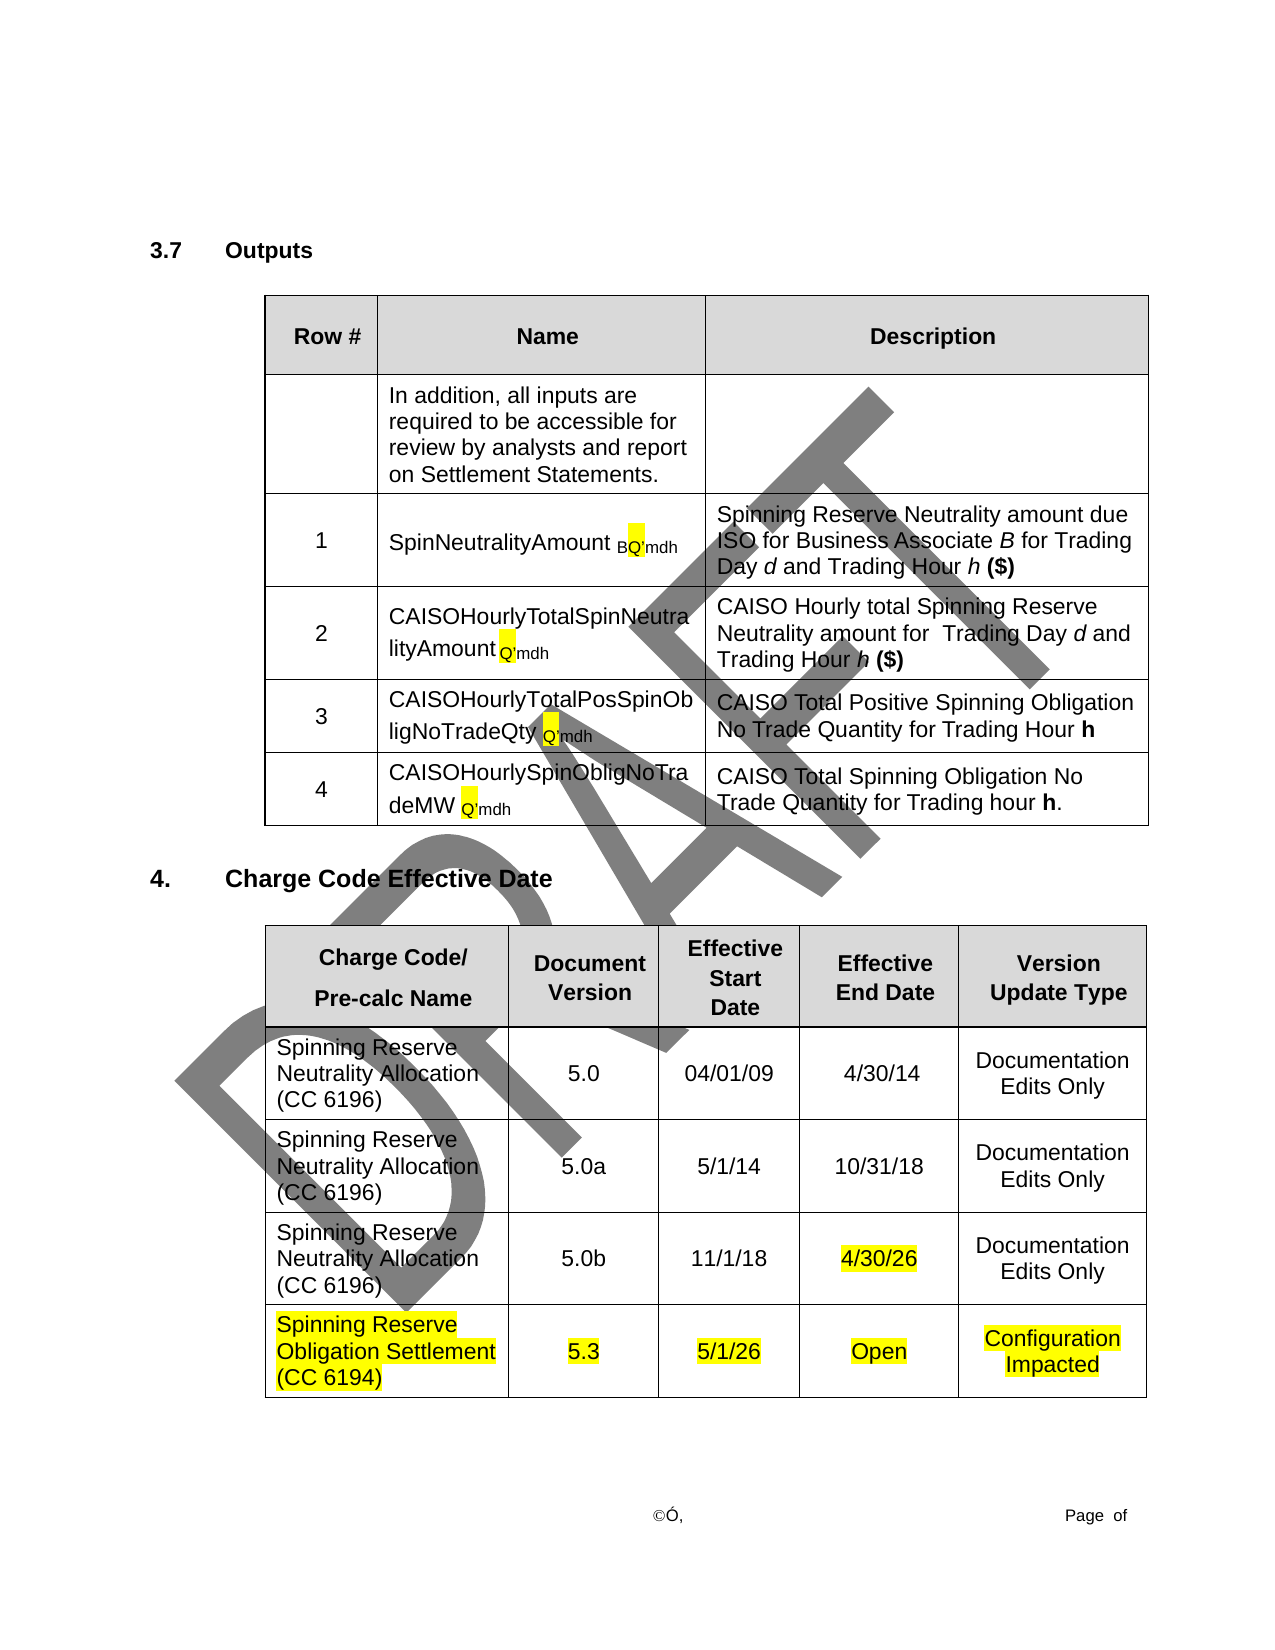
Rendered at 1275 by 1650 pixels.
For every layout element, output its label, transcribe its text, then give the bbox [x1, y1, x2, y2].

table_cell Documentation Edits Only [959, 1213, 1146, 1304]
table_cell Documentation Edits Only [959, 1120, 1146, 1212]
table_cell 4 [266, 753, 377, 825]
table_cell 5.0a [509, 1120, 658, 1212]
subtitle Charge Code Effective Date [150, 864, 1125, 893]
table_header Document Version [509, 926, 658, 1026]
table_cell Documentation Edits Only [959, 1028, 1146, 1119]
subtitle Outputs [150, 237, 1125, 263]
table_cell Spinning Reserve Neutrality Allocation (CC 6196) [266, 1120, 508, 1212]
table_header Name [378, 296, 705, 374]
table_cell [266, 375, 377, 493]
table_cell Spinning Reserve Neutrality Allocation (CC 6196) [266, 1028, 508, 1119]
table_cell CAISO Total Spinning Obligation No Trade Quantity for Trading hour h. [706, 753, 1148, 825]
table_cell 2 [266, 587, 377, 678]
table_cell 1 [266, 494, 377, 586]
table_cell CAISO Hourly total Spinning Reserve Neutrality amount for Trading Day d and Trading Hour h ($) [706, 587, 1148, 678]
table_cell [659, 1305, 799, 1397]
table_header Effective End Date [800, 926, 958, 1026]
table_cell [800, 1305, 958, 1397]
table_cell [959, 1305, 1146, 1397]
table_cell [266, 1305, 508, 1397]
table_cell CAISO Total Positive Spinning Obligation No Trade Quantity for Trading Hour h [706, 680, 1148, 752]
table_header Effective Start Date [659, 926, 799, 1026]
table_cell CAISOHourlySpinObligNoTradeMW mdh [378, 753, 705, 825]
table_cell [800, 1213, 958, 1304]
table_cell 5/1/14 [659, 1120, 799, 1212]
table_cell CAISOHourlyTotalSpinNeutralityAmount mdh [378, 587, 705, 678]
table_cell 4/30/14 [800, 1028, 958, 1119]
table_header Row # [266, 296, 377, 374]
table_cell [509, 1305, 658, 1397]
table_cell 04/01/09 [659, 1028, 799, 1119]
table_cell Spinning Reserve Neutrality Allocation (CC 6196) [266, 1213, 508, 1304]
table_cell 5.0 [509, 1028, 658, 1119]
table_header Description [706, 296, 1148, 374]
table_cell 11/1/18 [659, 1213, 799, 1304]
table_header Charge Code/ Pre-calc Name [266, 926, 508, 1026]
table_cell 10/31/18 [800, 1120, 958, 1212]
table_cell 5.0b [509, 1213, 658, 1304]
table_cell CAISOHourlyTotalPosSpinObligNoTradeQty mdh [378, 680, 705, 752]
table_header Version Update Type [959, 926, 1146, 1026]
table_cell 3 [266, 680, 377, 752]
table_cell Spinning Reserve Neutrality amount due ISO for Business Associate B for Trading Day d and Trading Hour h ($) [706, 494, 1148, 586]
table_cell [706, 375, 1148, 493]
table_cell In addition, all inputs are required to be accessible for review by analysts and report on Settlement Statements. [378, 375, 705, 493]
table_cell SpinNeutralityAmount Bmdh [378, 494, 705, 586]
